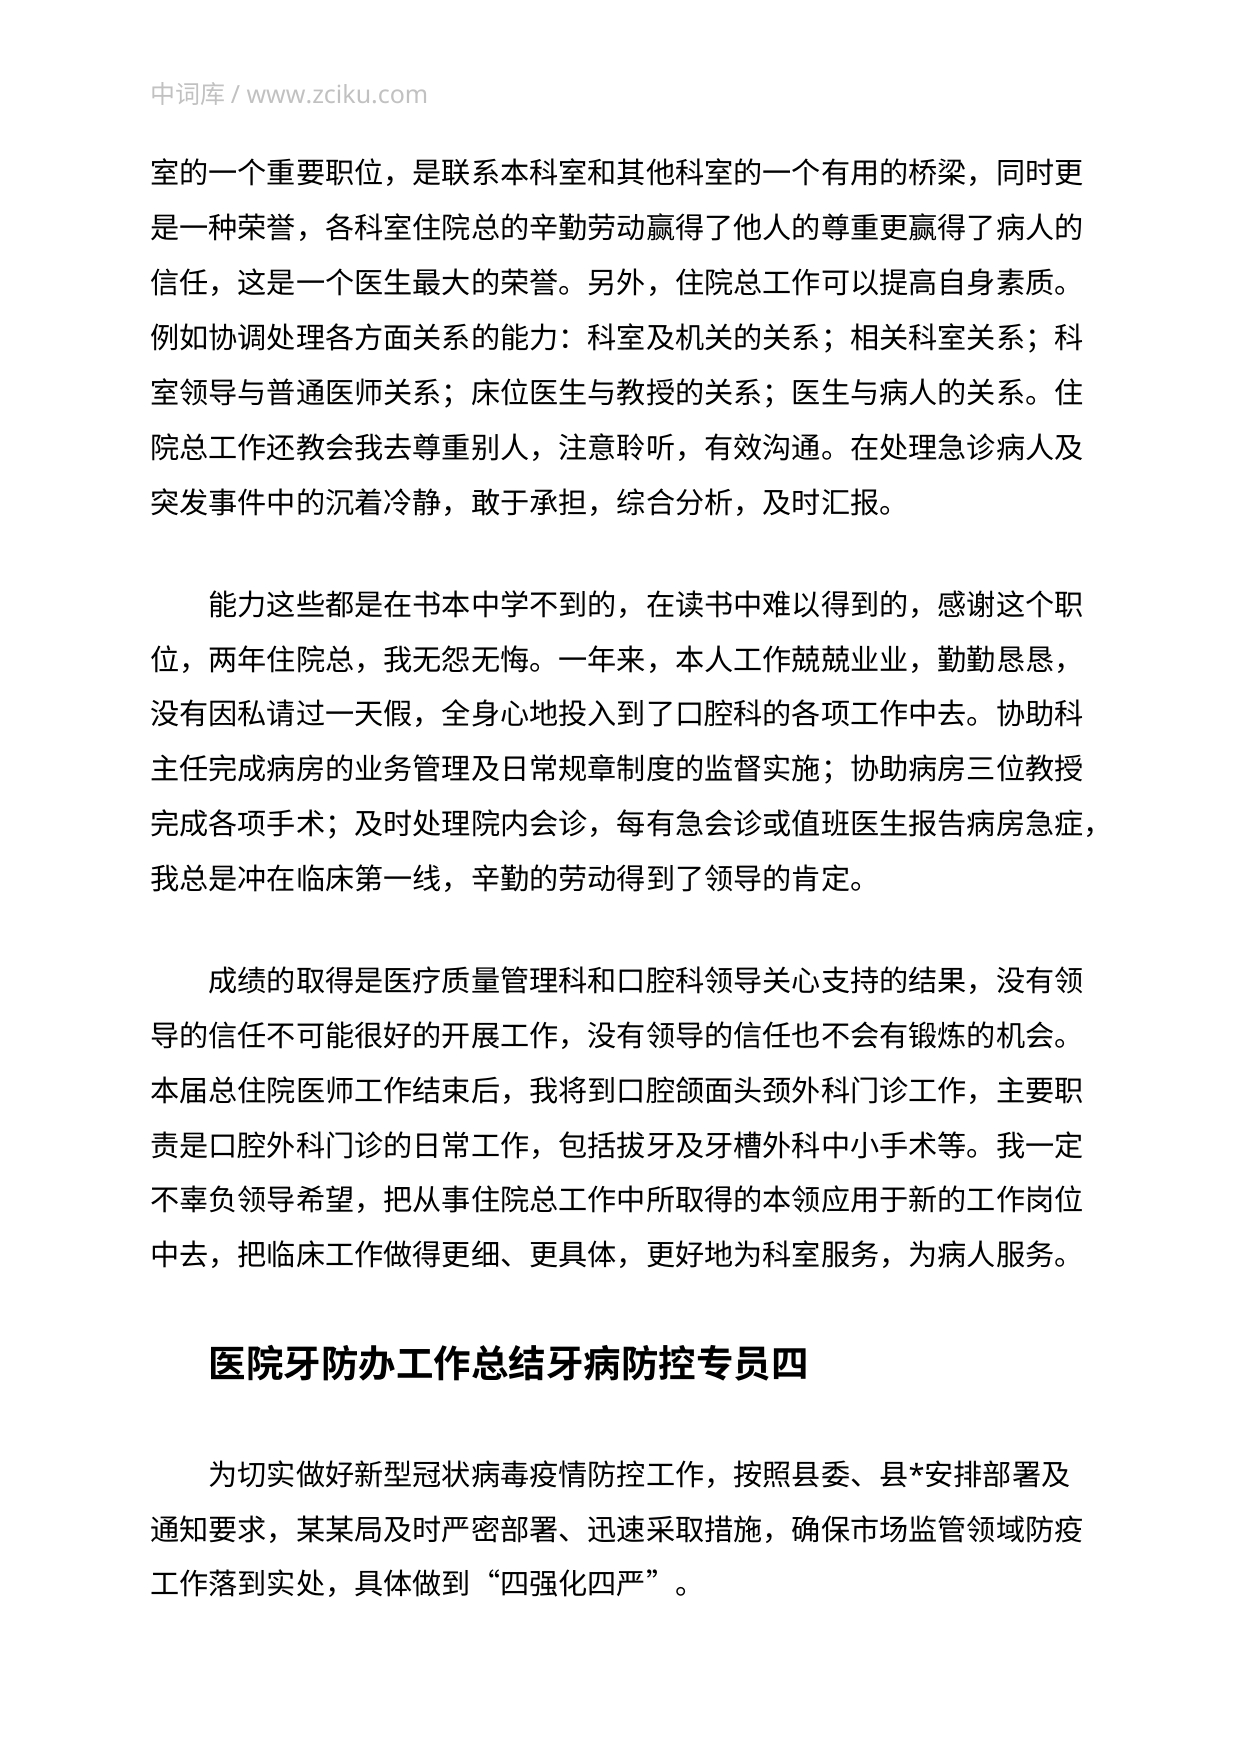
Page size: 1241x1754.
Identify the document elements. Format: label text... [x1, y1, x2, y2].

text 成绩的取得是医疗质量管理科和口腔科领导关心支持的结果，没有领导的信任不可能很好的开展工作，没有领导的信任也不会有锻炼的机会。本届总住院医师工作结束后，我将到口腔颌面头颈外科门诊工作，主要职责是口腔外科门诊的日常工作，包括拔牙及牙槽外科中小手术等。我一定不辜负领导希望，把从事住院总工作中所取得的本领应用于新的工作岗位中去，把临床工作做得更细、更具体，更好地为科室服务，为病人服务。 [150, 957, 1090, 1274]
text 能力这些都是在书本中学不到的，在读书中难以得到的，感谢这个职位，两年住院总，我无怨无悔。一年来，本人工作兢兢业业，勤勤恳恳，没有因私请过一天假，全身心地投入到了口腔科的各项工作中去。协助科主任完成病房的业务管理及日常规章制度的监督实施；协助病房三位教授完成各项手术；及时处理院内会诊，每有急会诊或值班医生报告病房急症，我总是冲在临床第一线，辛勤的劳动得到了领导的肯定。 [150, 581, 1090, 898]
text 医院牙防办工作总结牙病防控专员四 [150, 1334, 1090, 1388]
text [150, 150, 1090, 522]
text 为切实做好新型冠状病毒疫情防控工作，按照县委、县*安排部署及通知要求，某某局及时严密部署、迅速采取措施，确保市场监管领域防疫工作落到实处，具体做到“四强化四严”。 [150, 1451, 1090, 1603]
